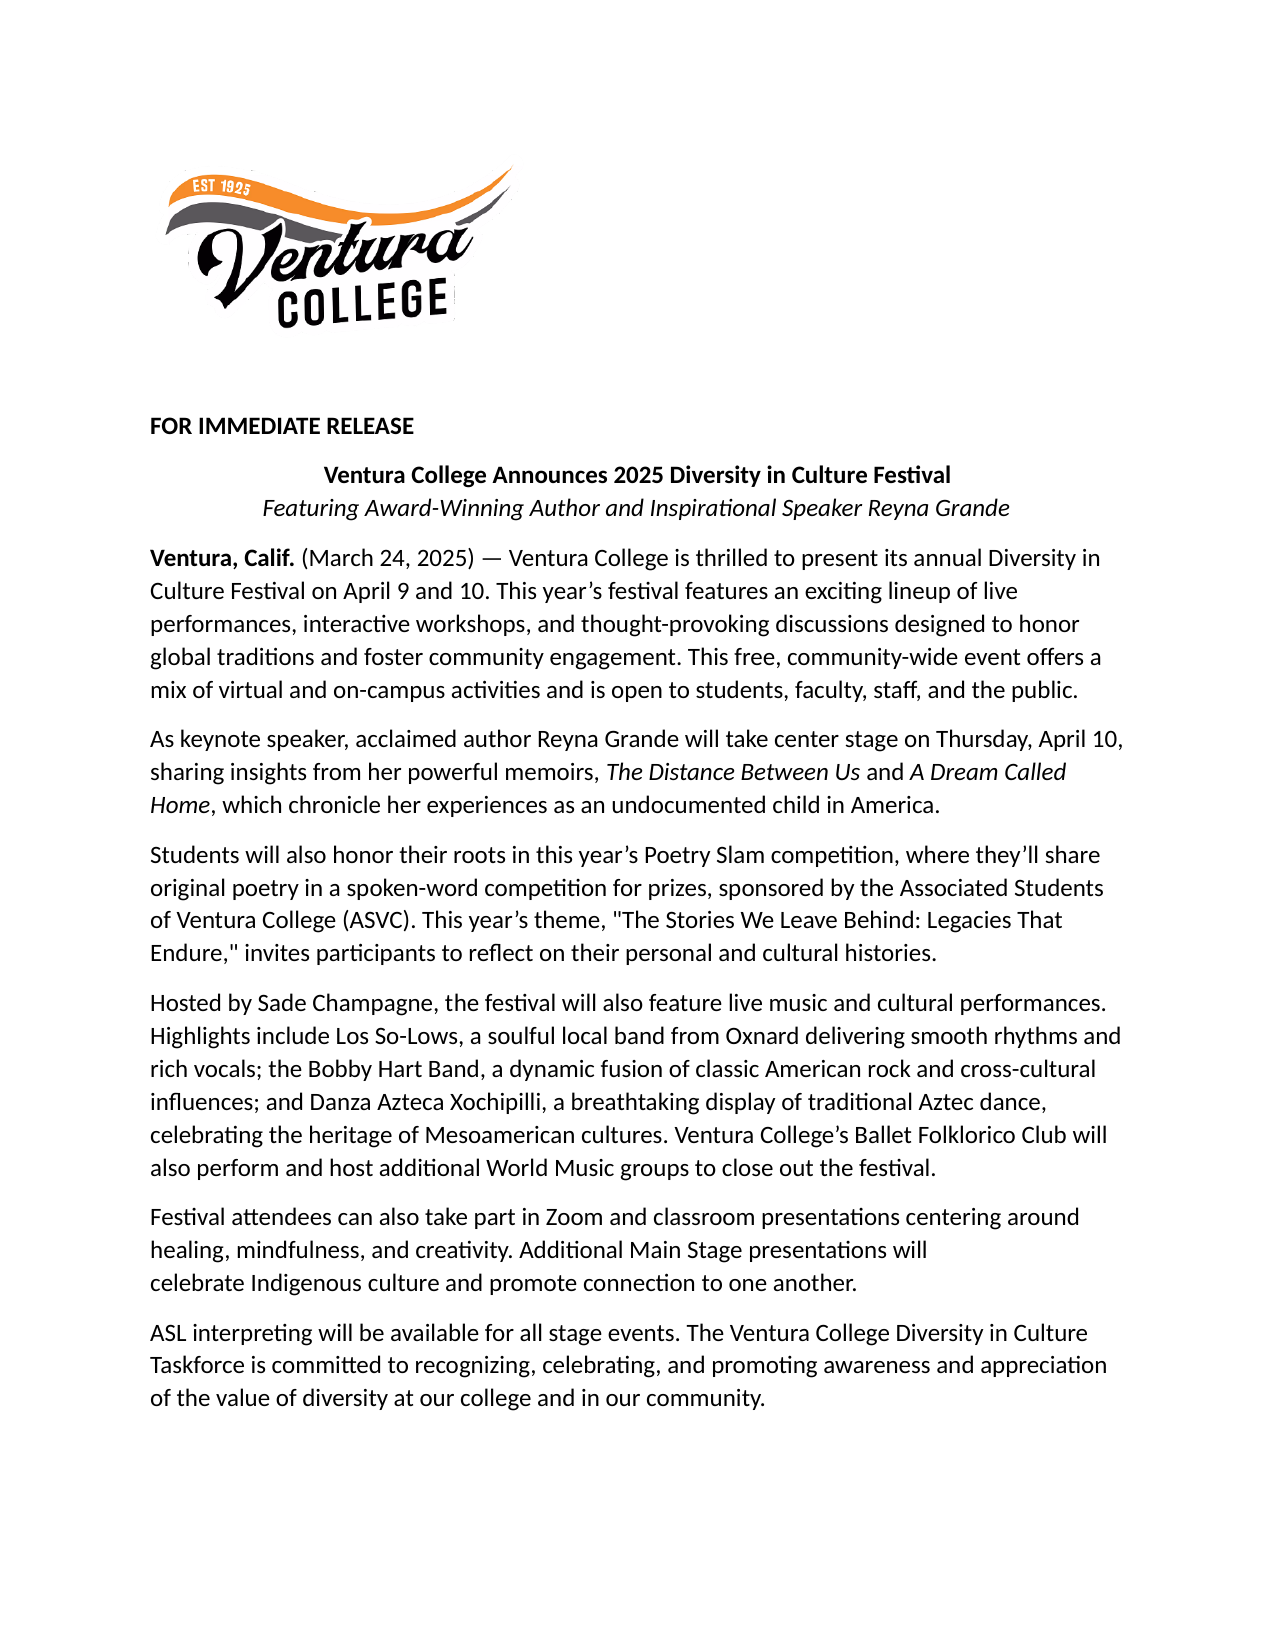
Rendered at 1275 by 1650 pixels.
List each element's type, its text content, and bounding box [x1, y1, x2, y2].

text FOR IMMEDIATE RELEASE [150, 410, 1125, 441]
picture [150, 150, 531, 342]
text Ventura College Announces 2025 Diversity in Culture Festival Featuring Award-Winning Author and Inspirational Speaker Reyna Grande [150, 460, 1125, 523]
text Festival attendees can also take part in Zoom and classroom presentations centering around healing, mindfulness, and creativity. Additional Main Stage presentations will celebrate Indigenous culture and promote connection to one another. [150, 1201, 1125, 1298]
text ASL interpreting will be available for all stage events. The Ventura College Diversity in Culture Taskforce is committed to recognizing, celebrating, and promoting awareness and appreciation of the value of diversity at our college and in our community. ​ [150, 1317, 1125, 1413]
text As keynote speaker, acclaimed author Reyna Grande will take center stage on Thursday, April 10, sharing insights from her powerful memoirs, The Distance Between Us and A Dream Called Home, which chronicle her experiences as an undocumented child in America. [150, 723, 1125, 820]
text Ventura, Calif. (March 24, 2025) — Ventura College is thrilled to present its annual Diversity in Culture Festival on April 9 and 10. This year’s festival features an exciting lineup of live performances, interactive workshops, and thought-provoking discussions designed to honor global traditions and foster community engagement. This free, community-wide event offers a mix of virtual and on-campus activities and is open to students, faculty, staff, and the public. [150, 542, 1125, 704]
text Hosted by Sade Champagne, the festival will also feature live music and cultural performances. Highlights include Los So-Lows, a soulful local band from Oxnard delivering smooth rhythms and rich vocals; the Bobby Hart Band, a dynamic fusion of classic American rock and cross-cultural influences; and Danza Azteca Xochipilli, a breathtaking display of traditional Aztec dance, celebrating the heritage of Mesoamerican cultures. Ventura College’s Ballet Folklorico Club will also perform and host additional World Music groups to close out the festival. [150, 987, 1125, 1182]
text Students will also honor their roots in this year’s Poetry Slam competition, where they’ll share original poetry in a spoken-word competition for prizes, sponsored by the Associated Students of Ventura College (ASVC). This year’s theme, "The Stories We Leave Behind: Legacies That Endure," invites participants to reflect on their personal and cultural histories. [150, 839, 1125, 968]
